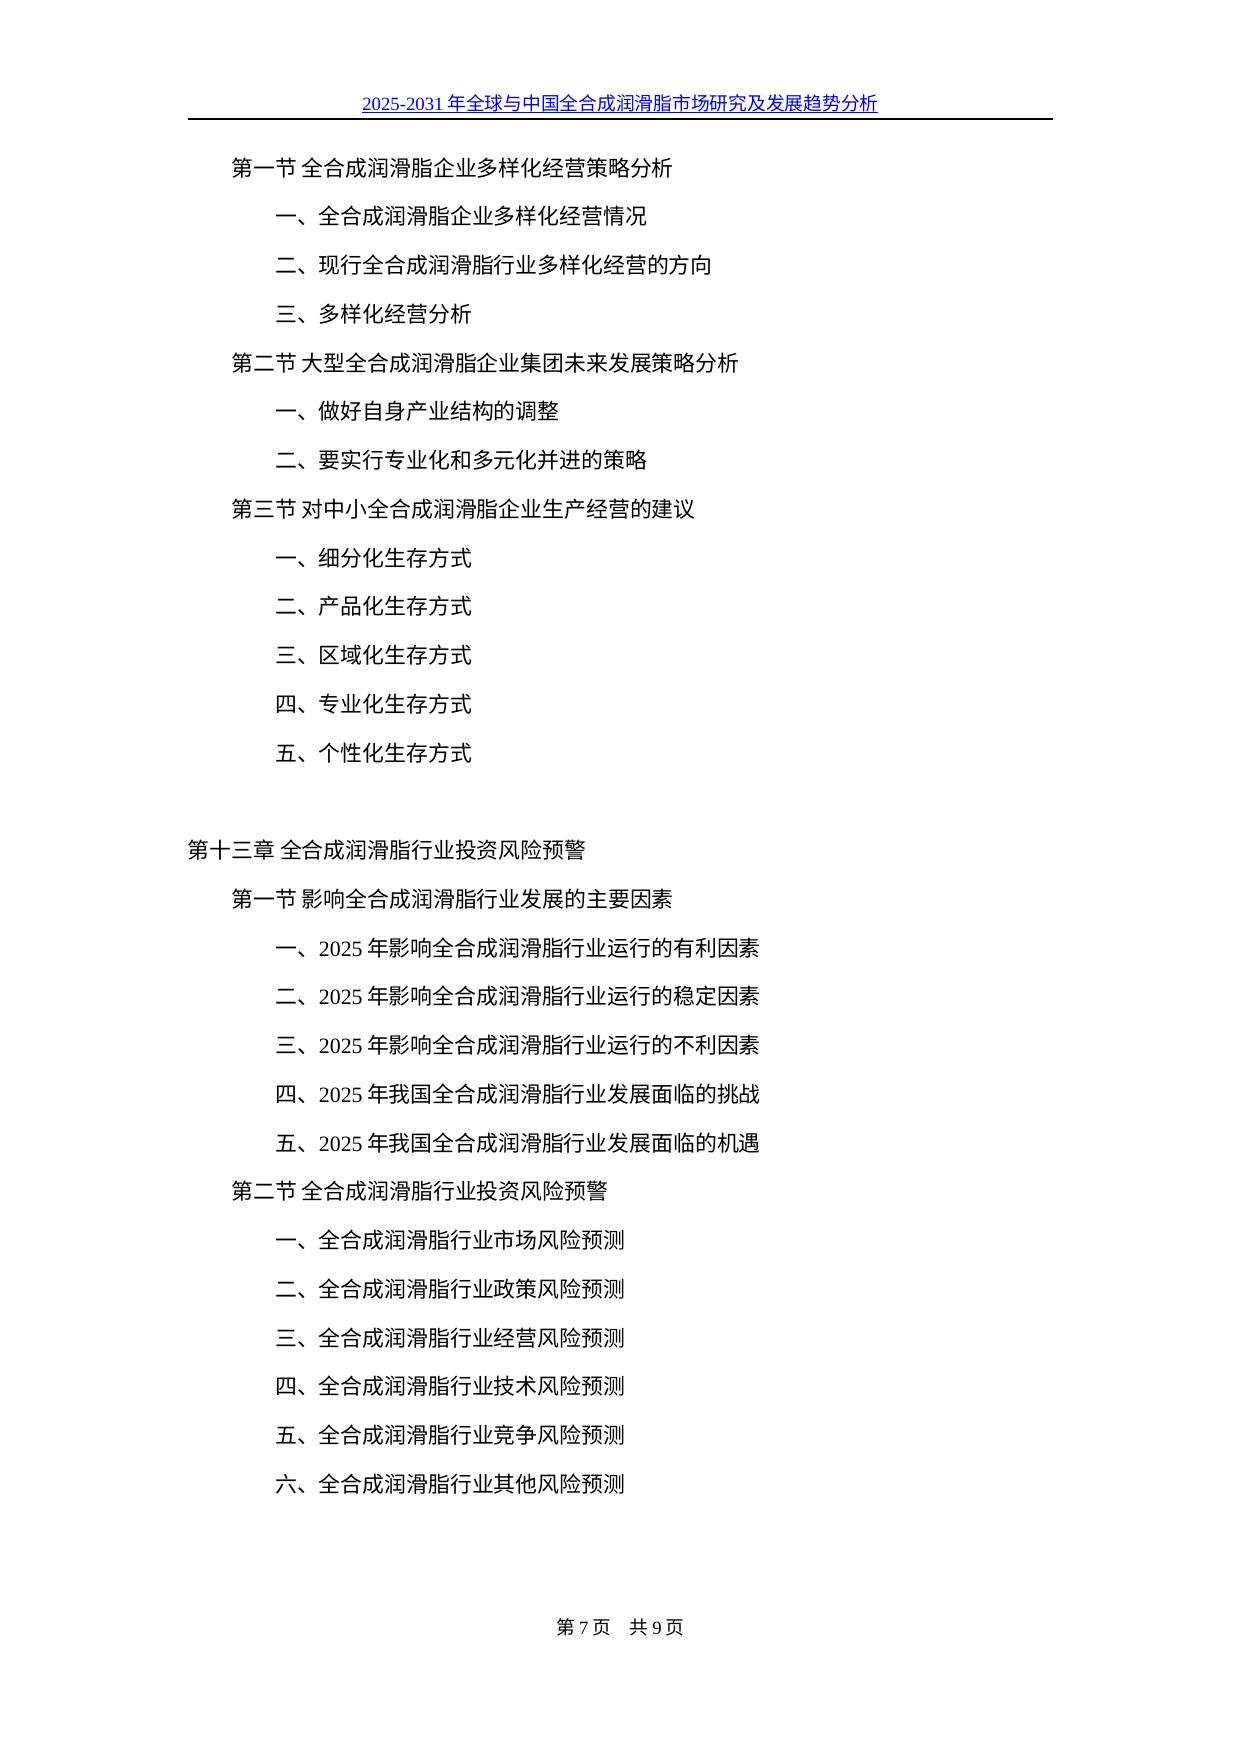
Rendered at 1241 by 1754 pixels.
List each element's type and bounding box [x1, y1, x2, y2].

text [187, 150, 1053, 1499]
